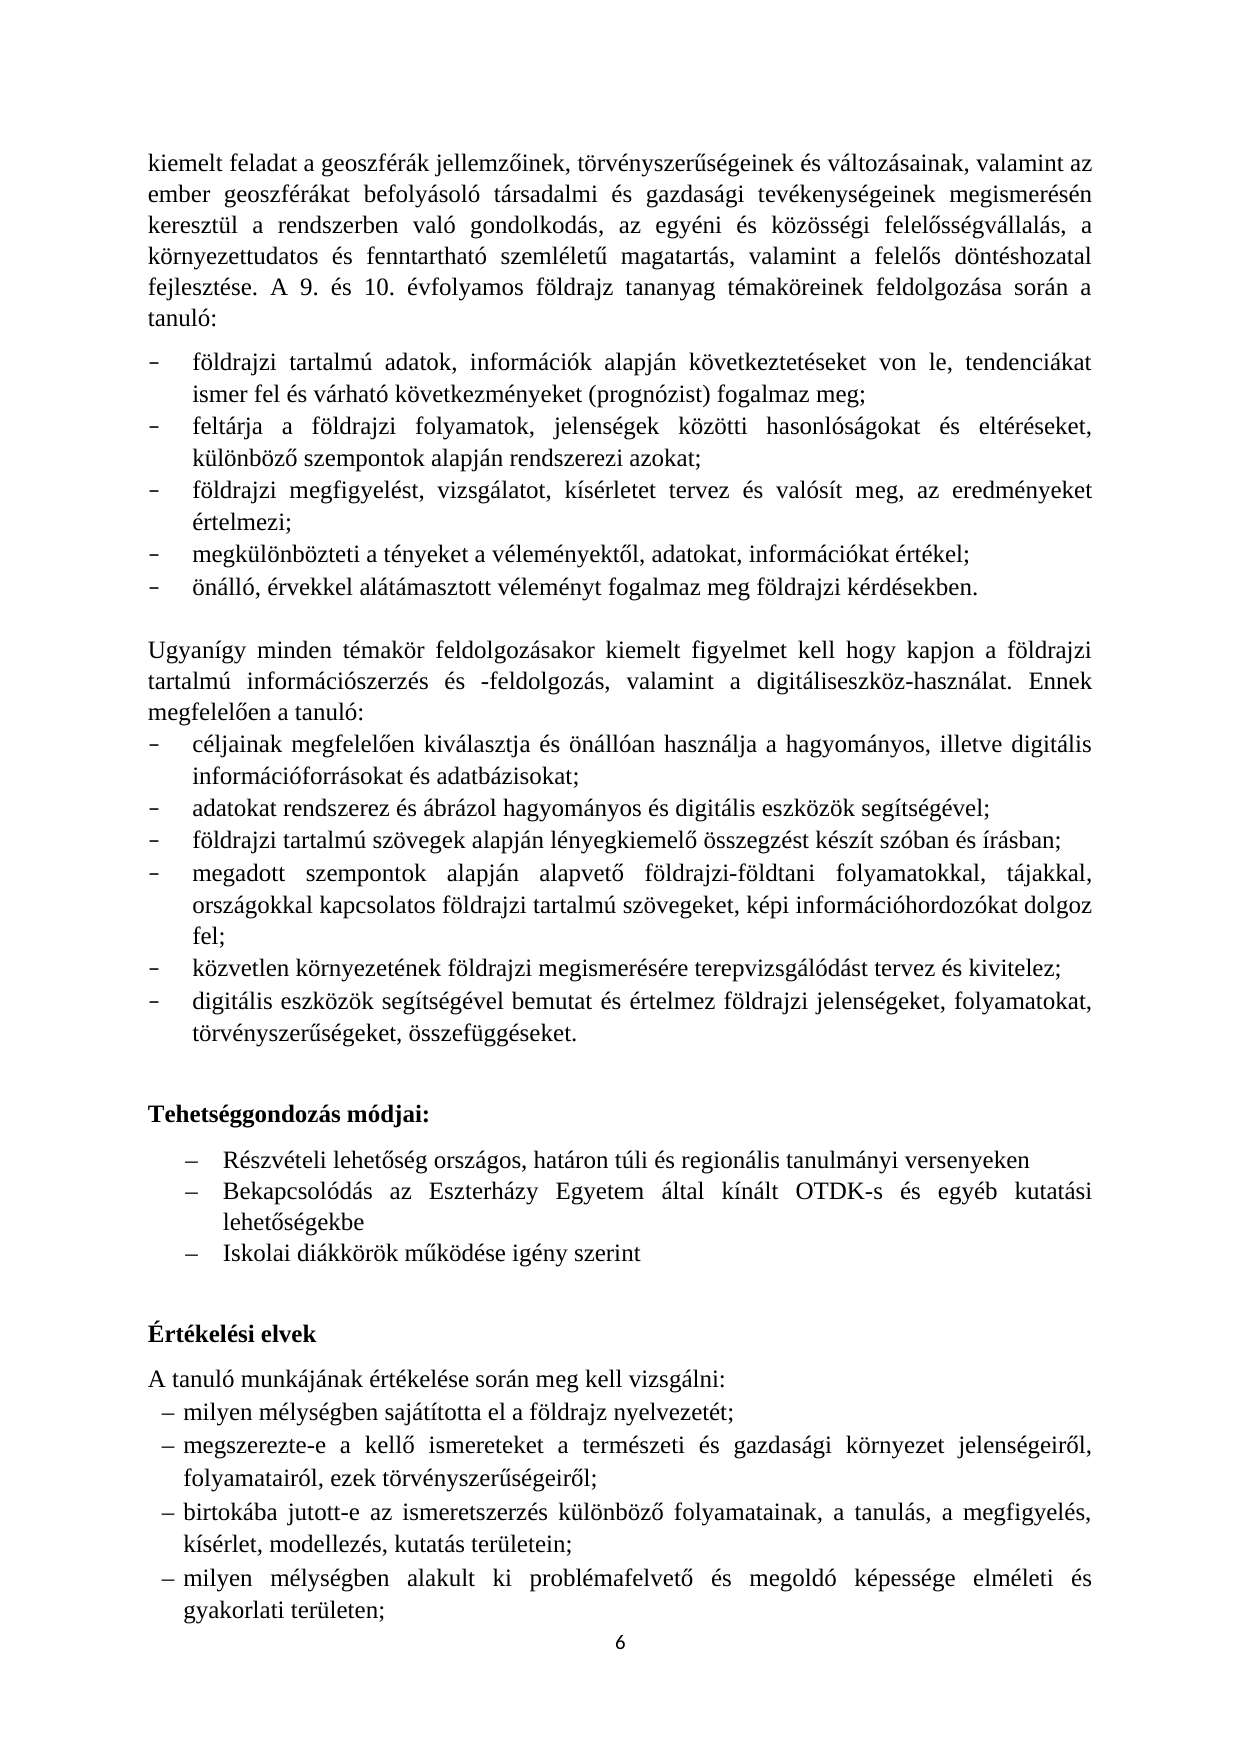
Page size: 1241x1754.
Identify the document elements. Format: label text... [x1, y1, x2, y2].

text A tanuló munkájának értékelése során meg kell vizsgálni: [148, 1364, 1093, 1393]
list közvetlen környezetének földrajzi megismerésére terepvizsgálódást tervez és kivitelez; [148, 952, 1093, 983]
text Tehetséggondozás módjai: [148, 1099, 1093, 1128]
list földrajzi tartalmú szövegek alapján lényegkiemelő összegzést készít szóban és írásban; [148, 825, 1093, 855]
text Ugyanígy minden témakör feldolgozásakor kiemelt figyelmet kell hogy kapjon a földrajzi tartalmú információszerzés és -feldolgozás, valamint a digitáliseszköz-használat. Ennek megfelelően a tanuló: [148, 635, 1093, 726]
list Részvételi lehetőség országos, határon túli és regionális tanulmányi versenyeken [185, 1145, 1093, 1173]
list megkülönbözteti a tényeket a véleményektől, adatokat, információkat értékel; [148, 538, 1093, 568]
list feltárja a földrajzi folyamatok, jelenségek közötti hasonlóságokat és eltéréseket, különböző szempontok alapján rendszerezi azokat; [148, 410, 1093, 472]
text Értékelési elvek [148, 1319, 1093, 1348]
list önálló, érvekkel alátámasztott véleményt fogalmaz meg földrajzi kérdésekben. [148, 571, 1093, 601]
list földrajzi tartalmú adatok, információk alapján következtetéseket von le, tendenciákat ismer fel és várható következményeket (prognózist) fogalmaz meg; [148, 346, 1093, 408]
list Iskolai diákkörök működése igény szerint [185, 1238, 1093, 1267]
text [148, 148, 1093, 332]
list megadott szempontok alapján alapvető földrajzi-földtani folyamatokkal, tájakkal, országokkal kapcsolatos földrajzi tartalmú szövegeket, képi információhordozókat dolgoz fel; [148, 858, 1093, 950]
list adatokat rendszerez és ábrázol hagyományos és digitális eszközök segítségével; [148, 792, 1093, 822]
text – birtokába jutott-e az ismeretszerzés különböző folyamatainak, a tanulás, a megfigyelés, kísérlet, modellezés, kutatás területein; [148, 1497, 1093, 1558]
text – milyen mélységben sajátította el a földrajz nyelvezetét; [148, 1397, 1093, 1426]
list Bekapcsolódás az Eszterházy Egyetem által kínált OTDK-s és egyéb kutatási lehetőségekbe [185, 1176, 1093, 1236]
list digitális eszközök segítségével bemutat és értelmez földrajzi jelenségeket, folyamatokat, törvényszerűségeket, összefüggéseket. [148, 985, 1093, 1047]
text – milyen mélységben alakult ki problémafelvető és megoldó képessége elméleti és gyakorlati területen; [148, 1563, 1093, 1624]
list földrajzi megfigyelést, vizsgálatot, kísérletet tervez és valósít meg, az eredményeket értelmezi; [148, 474, 1093, 536]
list céljainak megfelelően kiválasztja és önállóan használja a hagyományos, illetve digitális információforrásokat és adatbázisokat; [148, 728, 1093, 789]
text – megszerezte-e a kellő ismereteket a természeti és gazdasági környezet jelenségeiről, folyamatairól, ezek törvényszerűségeiről; [148, 1431, 1093, 1492]
